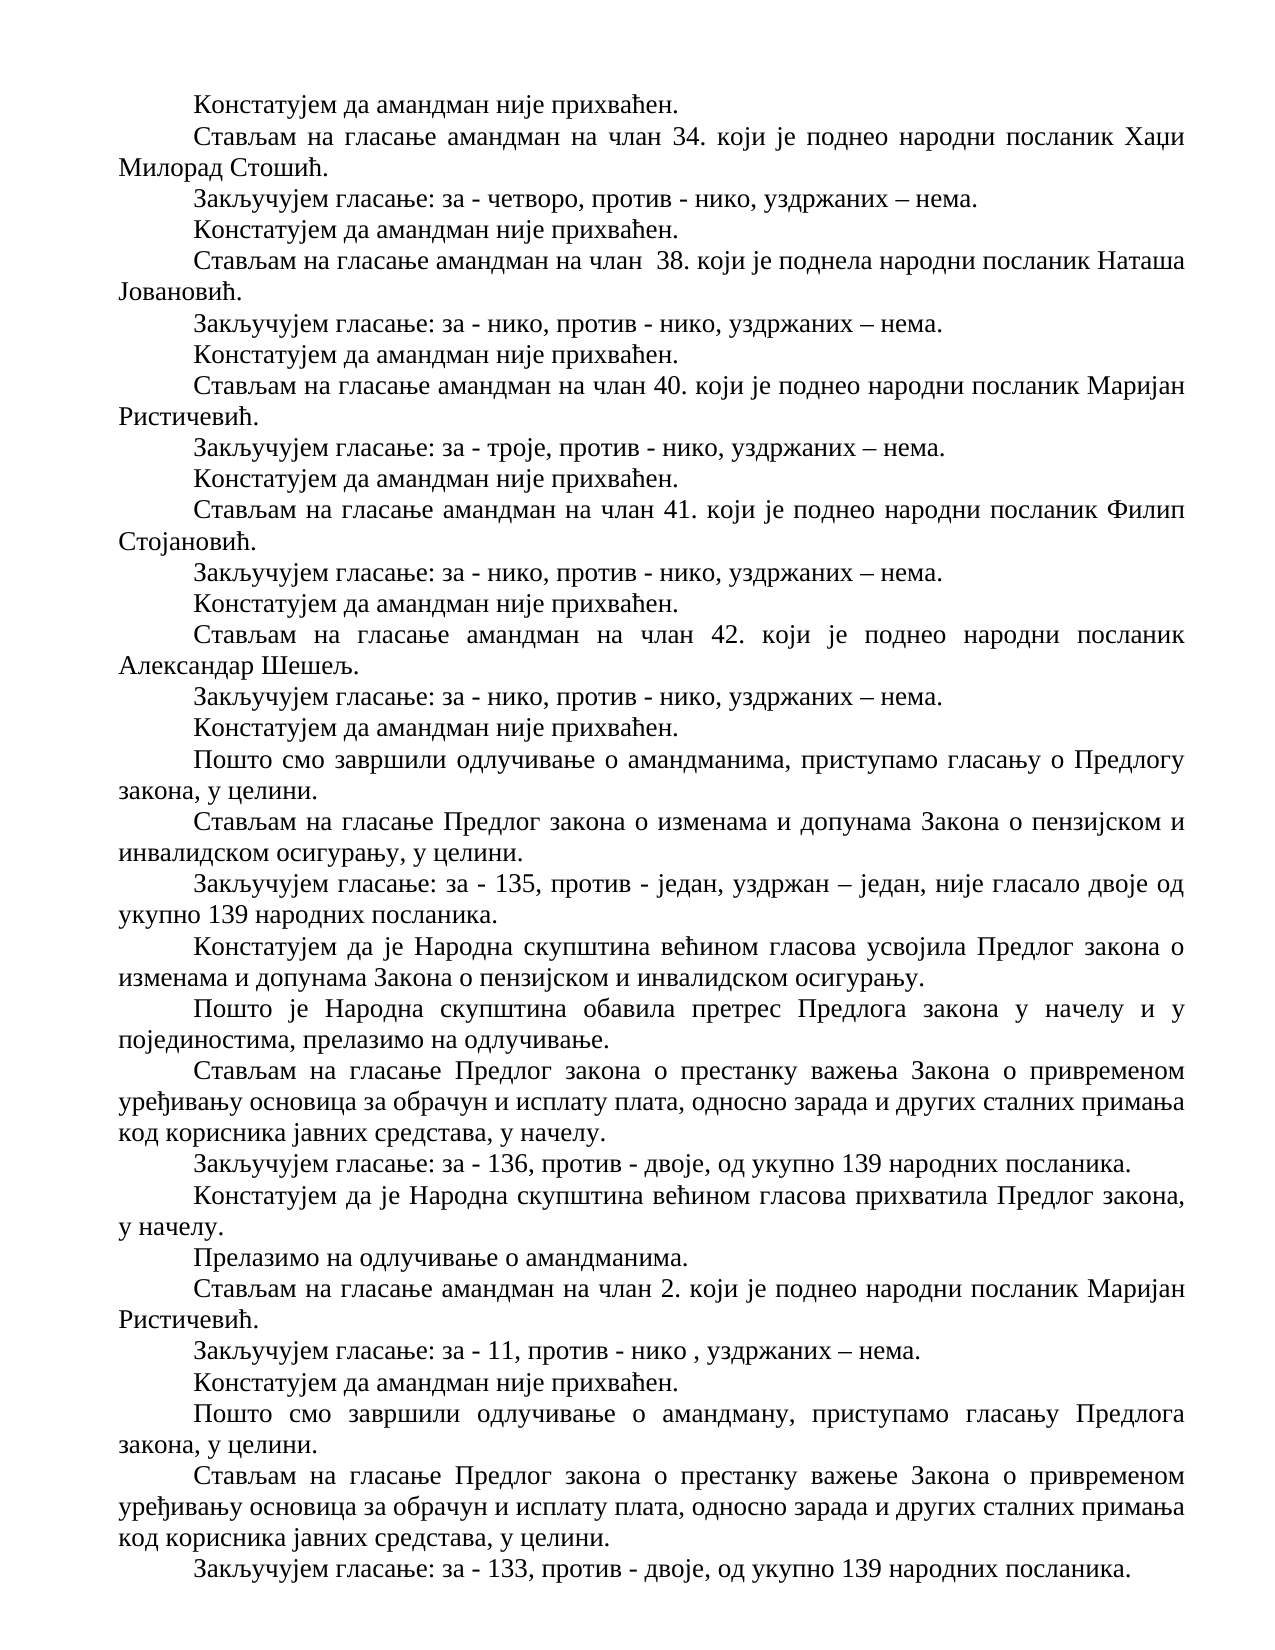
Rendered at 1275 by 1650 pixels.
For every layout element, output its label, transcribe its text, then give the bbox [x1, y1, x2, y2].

text Констатујем да амандман није прихваћен. [118, 89, 1186, 120]
text Констатујем да амандман није прихваћен. [118, 587, 1186, 618]
text Закључујем гласање: за - троје, против - нико, уздржаних – нема. [118, 431, 1186, 462]
text Закључујем гласање: за - 136, против - двоје, од укупно 139 народних посланика. [118, 1148, 1186, 1179]
text Стављам на гласање амандман на члан 34. који је поднео народни посланик Хаџи Милорад Стошић. [118, 120, 1186, 182]
text Констатујем да амандман није прихваћен. [118, 1366, 1186, 1397]
text Констатујем да амандман није прихваћен. [118, 462, 1186, 493]
text Стављам на гласање амандман на члан 38. који је поднела народни посланик Наташа Јовановић. [118, 244, 1186, 307]
text Закључујем гласање: за - 11, против - нико , уздржаних – нема. [118, 1334, 1186, 1366]
text Стављам на гласање амандман на члан 40. који је поднео народни посланик Маријан Ристичевић. [118, 369, 1186, 431]
text Констатујем да амандман није прихваћен. [118, 213, 1186, 244]
text Стављам на гласање Предлог закона о престанку важење Закона о привременом уређивању основица за обрачун и исплату плата, односно зарада и других сталних примања код корисника јавних средстава, у целини. [118, 1459, 1186, 1552]
text Констатујем да амандман није прихваћен. [118, 712, 1186, 743]
text Стављам на гласање амандман на члан 42. који је поднео народни посланик Александар Шешељ. [118, 618, 1186, 680]
text Закључујем гласање: за - нико, против - нико, уздржаних – нема. [118, 307, 1186, 338]
text Пошто је Народна скупштина обавила претрес Предлога закона у начелу и у појединостима, прелазимо на одлучивање. [118, 992, 1186, 1054]
text Закључујем гласање: за - нико, против - нико, уздржаних – нема. [118, 556, 1186, 587]
text Стављам на гласање Предлог закона о престанку важења Закона о привременом уређивању основица за обрачун и исплату плата, односно зарада и других сталних примања код корисника јавних средстава, у начелу. [118, 1054, 1186, 1148]
text Прелазимо на одлучивање о амандманима. [118, 1241, 1186, 1272]
text Стављам на гласање Предлог закона о изменама и допунама Закона о пензијском и инвалидском осигурању, у целини. [118, 805, 1186, 867]
text Закључујем гласање: за - нико, против - нико, уздржаних – нема. [118, 680, 1186, 712]
text Констатујем да амандман није прихваћен. [118, 338, 1186, 369]
text Закључујем гласање: за - четворо, против - нико, уздржаних – нема. [118, 182, 1186, 213]
text Пошто смо завршили одлучивање о амандманима, приступамо гласању о Предлогу закона, у целини. [118, 743, 1186, 805]
text Констатујем да је Народна скупштина већином гласова прихватила Предлог закона, у начелу. [118, 1179, 1186, 1241]
text Закључујем гласање: за - 135, против - један, уздржан – један, није гласало двоје од укупно 139 народних посланика. [118, 867, 1186, 929]
text Стављам на гласање амандман на члан 41. који је поднео народни посланик Филип Стојановић. [118, 493, 1186, 556]
text Стављам на гласање амандман на члан 2. који је поднео народни посланик Маријан Ристичевић. [118, 1272, 1186, 1334]
text Пошто смо завршили одлучивање о амандману, приступамо гласању Предлога закона, у целини. [118, 1397, 1186, 1459]
text Закључујем гласање: за - 133, против - двоје, од укупно 139 народних посланика. [118, 1552, 1186, 1584]
text Констатујем да је Народна скупштина већином гласова усвојила Предлог закона о изменама и допунама Закона о пензијском и инвалидском осигурању. [118, 929, 1186, 992]
